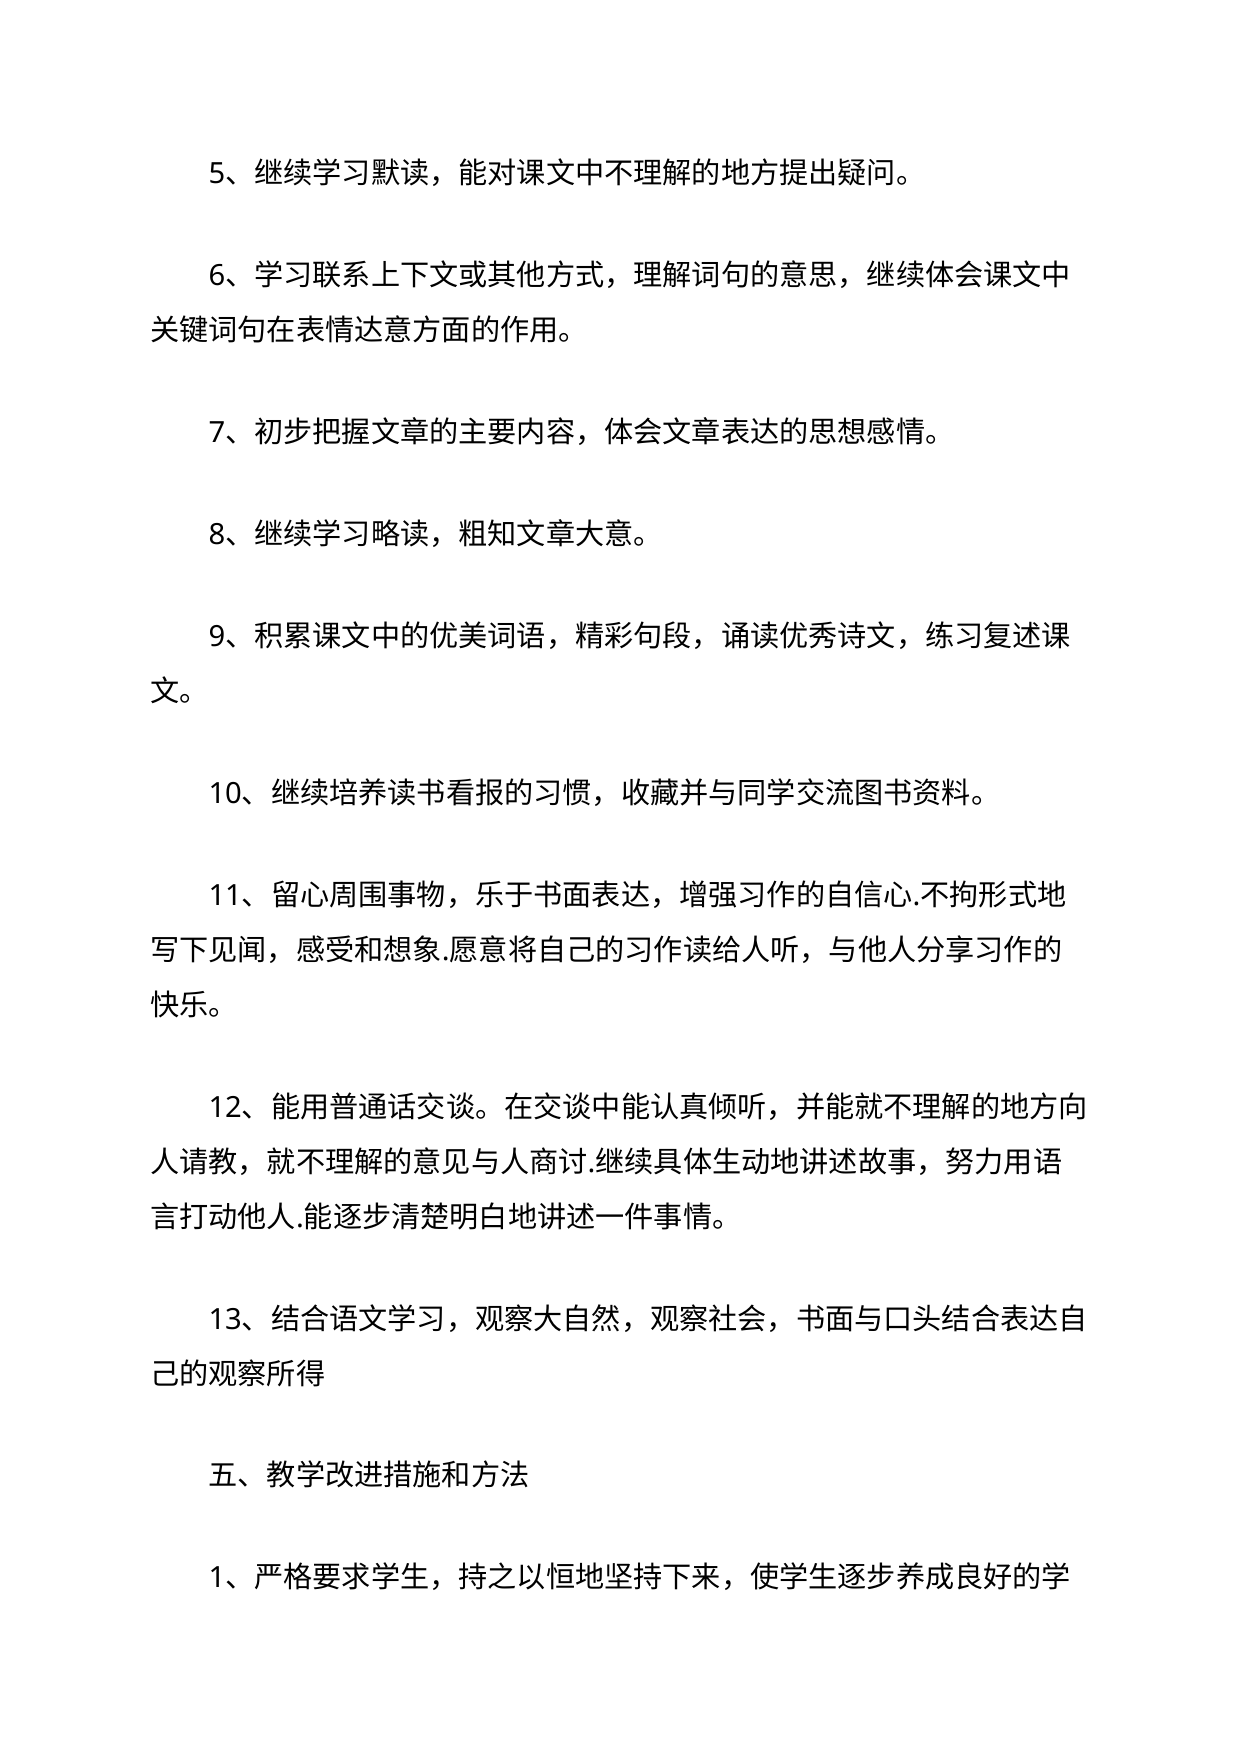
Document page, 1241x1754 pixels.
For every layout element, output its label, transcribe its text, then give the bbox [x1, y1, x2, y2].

text 8、继续学习略读，粗知文章大意。 [150, 511, 1090, 553]
text 13、结合语文学习，观察大自然，观察社会，书面与口头结合表达自己的观察所得 [150, 1295, 1090, 1392]
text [150, 1554, 1090, 1596]
text 12、能用普通话交谈。在交谈中能认真倾听，并能就不理解的地方向人请教，就不理解的意见与人商讨.继续具体生动地讲述故事，努力用语言打动他人.能逐步清楚明白地讲述一件事情。 [150, 1083, 1090, 1236]
text 10、继续培养读书看报的习惯，收藏并与同学交流图书资料。 [150, 769, 1090, 812]
text 五、教学改进措施和方法 [150, 1452, 1090, 1494]
text 11、留心周围事物，乐于书面表达，增强习作的自信心.不拘形式地写下见闻，感受和想象.愿意将自己的习作读给人听，与他人分享习作的快乐。 [150, 871, 1090, 1024]
text 9、积累课文中的优美词语，精彩句段，诵读优秀诗文，练习复述课文。 [150, 613, 1090, 710]
text 7、初步把握文章的主要内容，体会文章表达的思想感情。 [150, 409, 1090, 451]
text 5、继续学习默读，能对课文中不理解的地方提出疑问。 [150, 150, 1090, 192]
text 6、学习联系上下文或其他方式，理解词句的意思，继续体会课文中关键词句在表情达意方面的作用。 [150, 252, 1090, 349]
